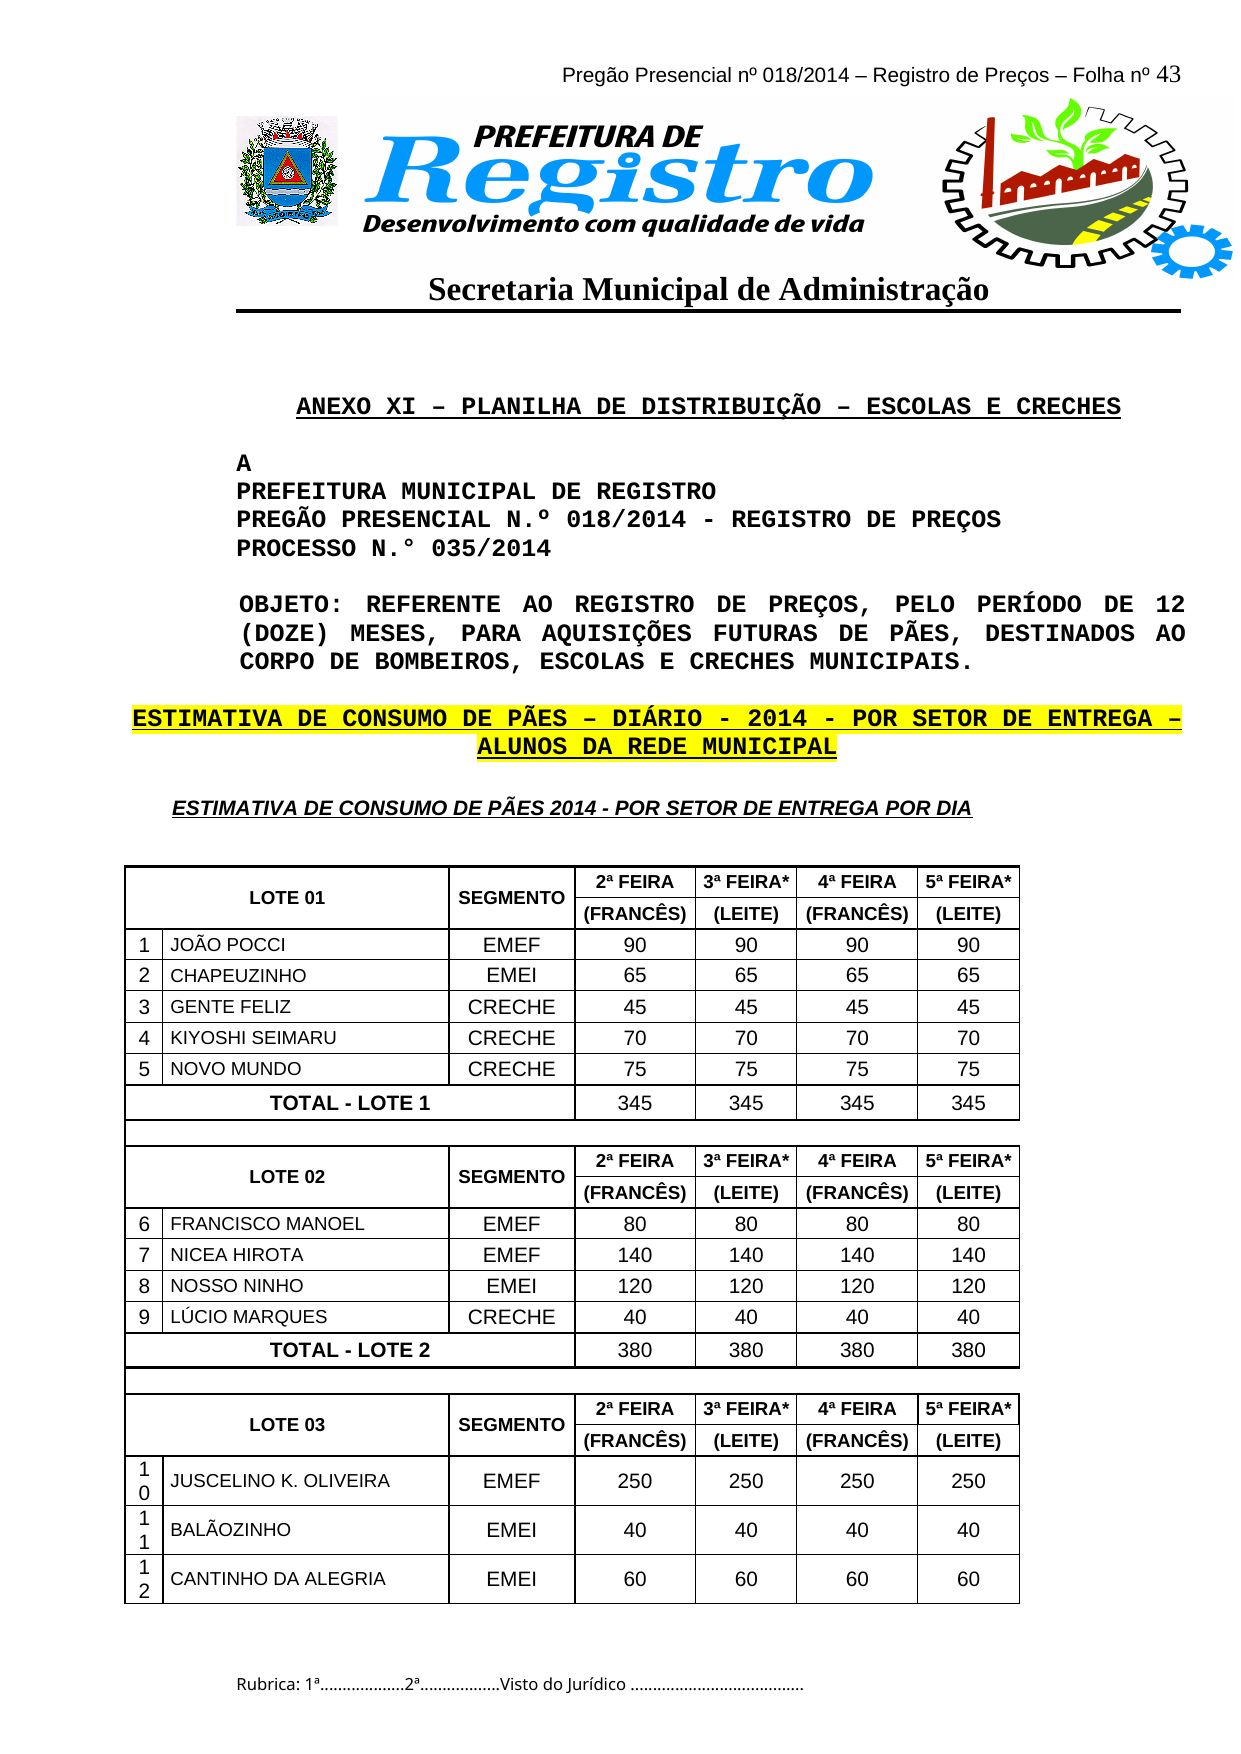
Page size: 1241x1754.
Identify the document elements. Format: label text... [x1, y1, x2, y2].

text PREFEITURA MUNICIPAL DE REGISTRO [236, 479, 1181, 507]
table_header ESTIMATIVA DE CONSUMO DE PÃES – DIÁRIO - 2014 - POR SETOR DE ENTREGA – ALUNOS DA REDE MUNICIPAL [118, 705, 1196, 1604]
text A [236, 450, 1181, 479]
text ANEXO XI – PLANILHA DE DISTRIBUIÇÃO – ESCOLAS E CRECHES [236, 394, 1181, 422]
text PROCESSO N.° 035/2014 [236, 535, 1181, 564]
text OBJETO: REFERENTE AO REGISTRO DE PREÇOS, PELO PERÍODO DE 12 (DOZE) MESES, PARA AQUISIÇÕES FUTURAS DE PÃES, DESTINADOS AO CORPO DE BOMBEIROS, ESCOLAS E CRECHES MUNICIPAIS. [239, 592, 1186, 677]
picture [361, 97, 1235, 279]
picture [236, 116, 338, 226]
text PREGÃO PRESENCIAL N.º 018/2014 - REGISTRO DE PREÇOS [236, 507, 1181, 535]
